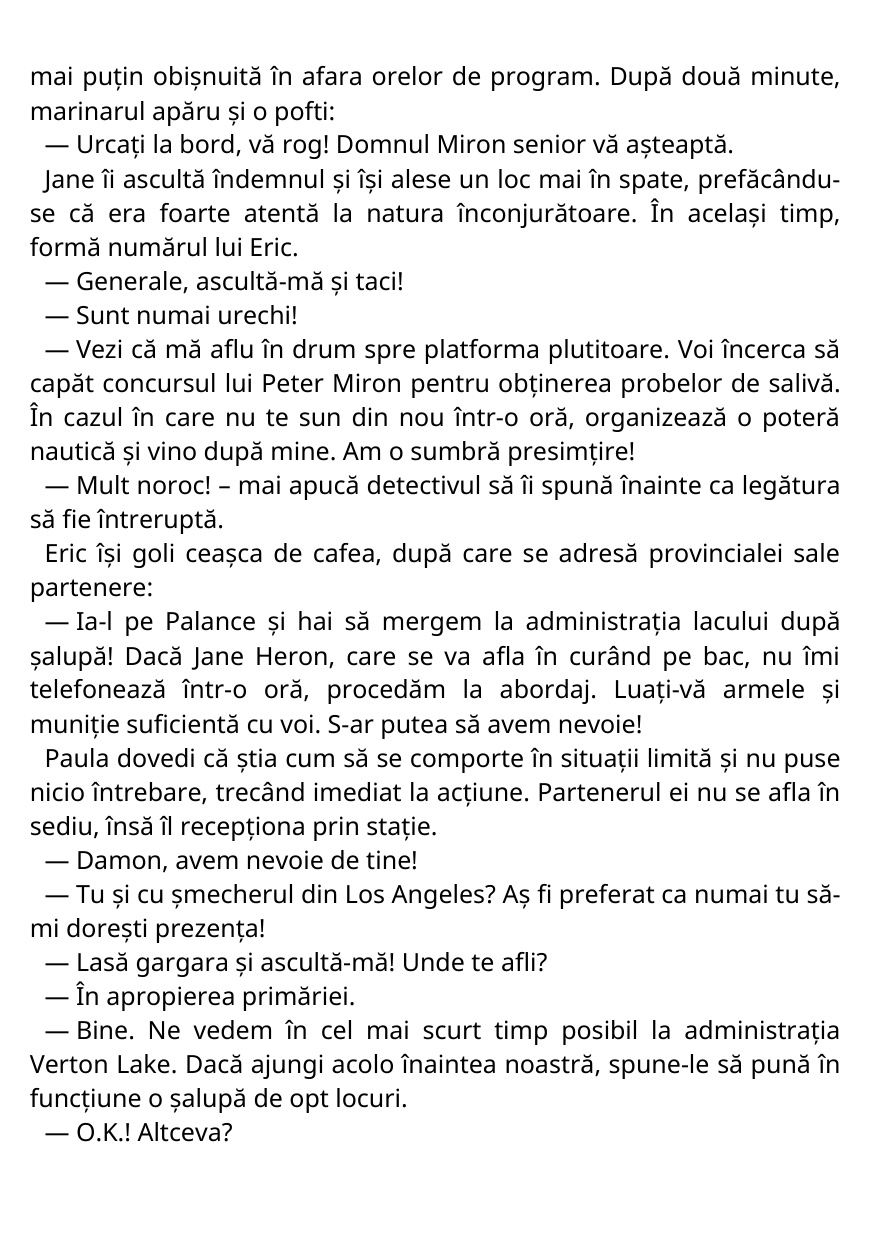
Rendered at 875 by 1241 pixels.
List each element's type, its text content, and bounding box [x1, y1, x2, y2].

text — Mult noroc! – mai apucă detectivul să îi spună înainte ca legătura să fie întreruptă. [29, 468, 842, 536]
text — Sunt numai urechi! [29, 297, 842, 332]
text — Lasă gargara şi ascultă-mă! Unde te afli? [29, 945, 842, 979]
text — Urcaţi la bord, vă rog! Domnul Miron senior vă aşteaptă. [29, 127, 842, 161]
text — Ia-l pe Palance şi hai să mergem la administraţia lacului după şalupă! Dacă Jane Heron, care se va afla în curând pe bac, nu îmi telefonează într-o oră, procedăm la abordaj. Luaţi-vă armele şi muniţie suficientă cu voi. S-ar putea să avem nevoie! [29, 604, 842, 740]
text — O.K.! Altceva? [29, 1115, 842, 1149]
text — Damon, avem nevoie de tine! [29, 842, 842, 877]
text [29, 59, 842, 127]
text — Bine. Ne vedem în cel mai scurt timp posibil la administraţia Verton Lake. Dacă ajungi acolo înaintea noastră, spune-le să pună în funcţiune o şalupă de opt locuri. [29, 1013, 842, 1115]
text — În apropierea primăriei. [29, 979, 842, 1013]
text Jane îi ascultă îndemnul şi îşi alese un loc mai în spate, prefăcându-se că era foarte atentă la natura înconjurătoare. În acelaşi timp, formă numărul lui Eric. [29, 161, 842, 263]
text — Generale, ascultă-mă şi taci! [29, 263, 842, 297]
text Paula dovedi că ştia cum să se comporte în situaţii limită şi nu puse nicio întrebare, trecând imediat la acţiune. Partenerul ei nu se afla în sediu, însă îl recepţiona prin staţie. [29, 740, 842, 842]
text — Vezi că mă aflu în drum spre platforma plutitoare. Voi încerca să capăt concursul lui Peter Miron pentru obţinerea probelor de salivă. În cazul în care nu te sun din nou într-o oră, organizează o poteră nautică şi vino după mine. Am o sumbră presimţire! [29, 332, 842, 468]
text — Tu şi cu şmecherul din Los Angeles? Aş fi preferat ca numai tu să-mi doreşti prezenţa! [29, 877, 842, 945]
text Eric îşi goli ceaşca de cafea, după care se adresă provincialei sale partenere: [29, 536, 842, 604]
